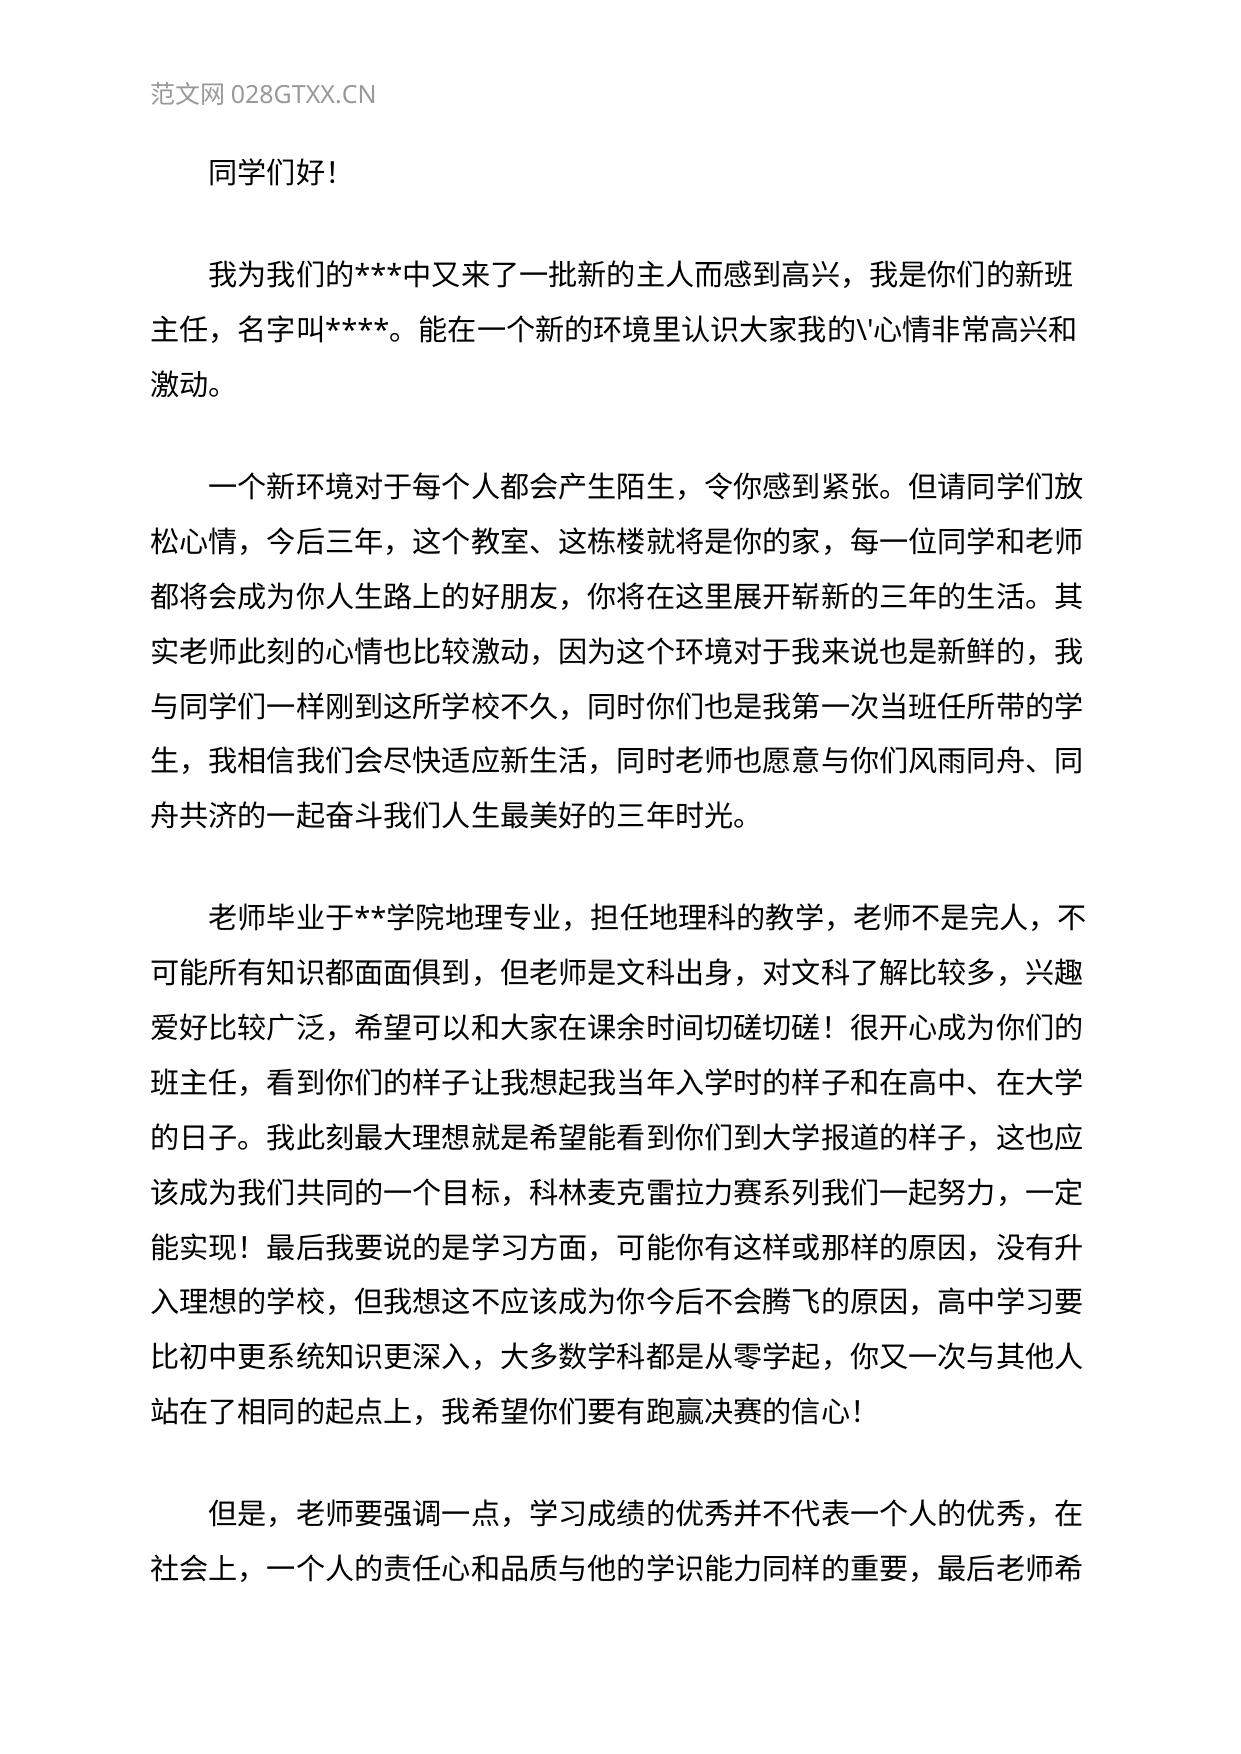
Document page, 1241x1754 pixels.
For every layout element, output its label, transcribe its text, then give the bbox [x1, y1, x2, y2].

text 我为我们的***中又来了一批新的主人而感到高兴，我是你们的新班主任，名字叫****。能在一个新的环境里认识大家我的\'心情非常高兴和激动。 [150, 252, 1090, 404]
text 老师毕业于**学院地理专业，担任地理科的教学，老师不是完人，不可能所有知识都面面俱到，但老师是文科出身，对文科了解比较多，兴趣爱好比较广泛，希望可以和大家在课余时间切磋切磋！很开心成为你们的班主任，看到你们的样子让我想起我当年入学时的样子和在高中、在大学的日子。我此刻最大理想就是希望能看到你们到大学报道的样子，这也应该成为我们共同的一个目标，科林麦克雷拉力赛系列我们一起努力，一定能实现！最后我要说的是学习方面，可能你有这样或那样的原因，没有升入理想的学校，但我想这不应该成为你今后不会腾飞的原因，高中学习要比初中更系统知识更深入，大多数学科都是从零学起，你又一次与其他人站在了相同的起点上，我希望你们要有跑赢决赛的信心！ [150, 895, 1090, 1431]
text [150, 1491, 1090, 1588]
text 同学们好！ [150, 150, 1090, 192]
text 一个新环境对于每个人都会产生陌生，令你感到紧张。但请同学们放松心情，今后三年，这个教室、这栋楼就将是你的家，每一位同学和老师都将会成为你人生路上的好朋友，你将在这里展开崭新的三年的生活。其实老师此刻的心情也比较激动，因为这个环境对于我来说也是新鲜的，我与同学们一样刚到这所学校不久，同时你们也是我第一次当班任所带的学生，我相信我们会尽快适应新生活，同时老师也愿意与你们风雨同舟、同舟共济的一起奋斗我们人生最美好的三年时光。 [150, 463, 1090, 835]
